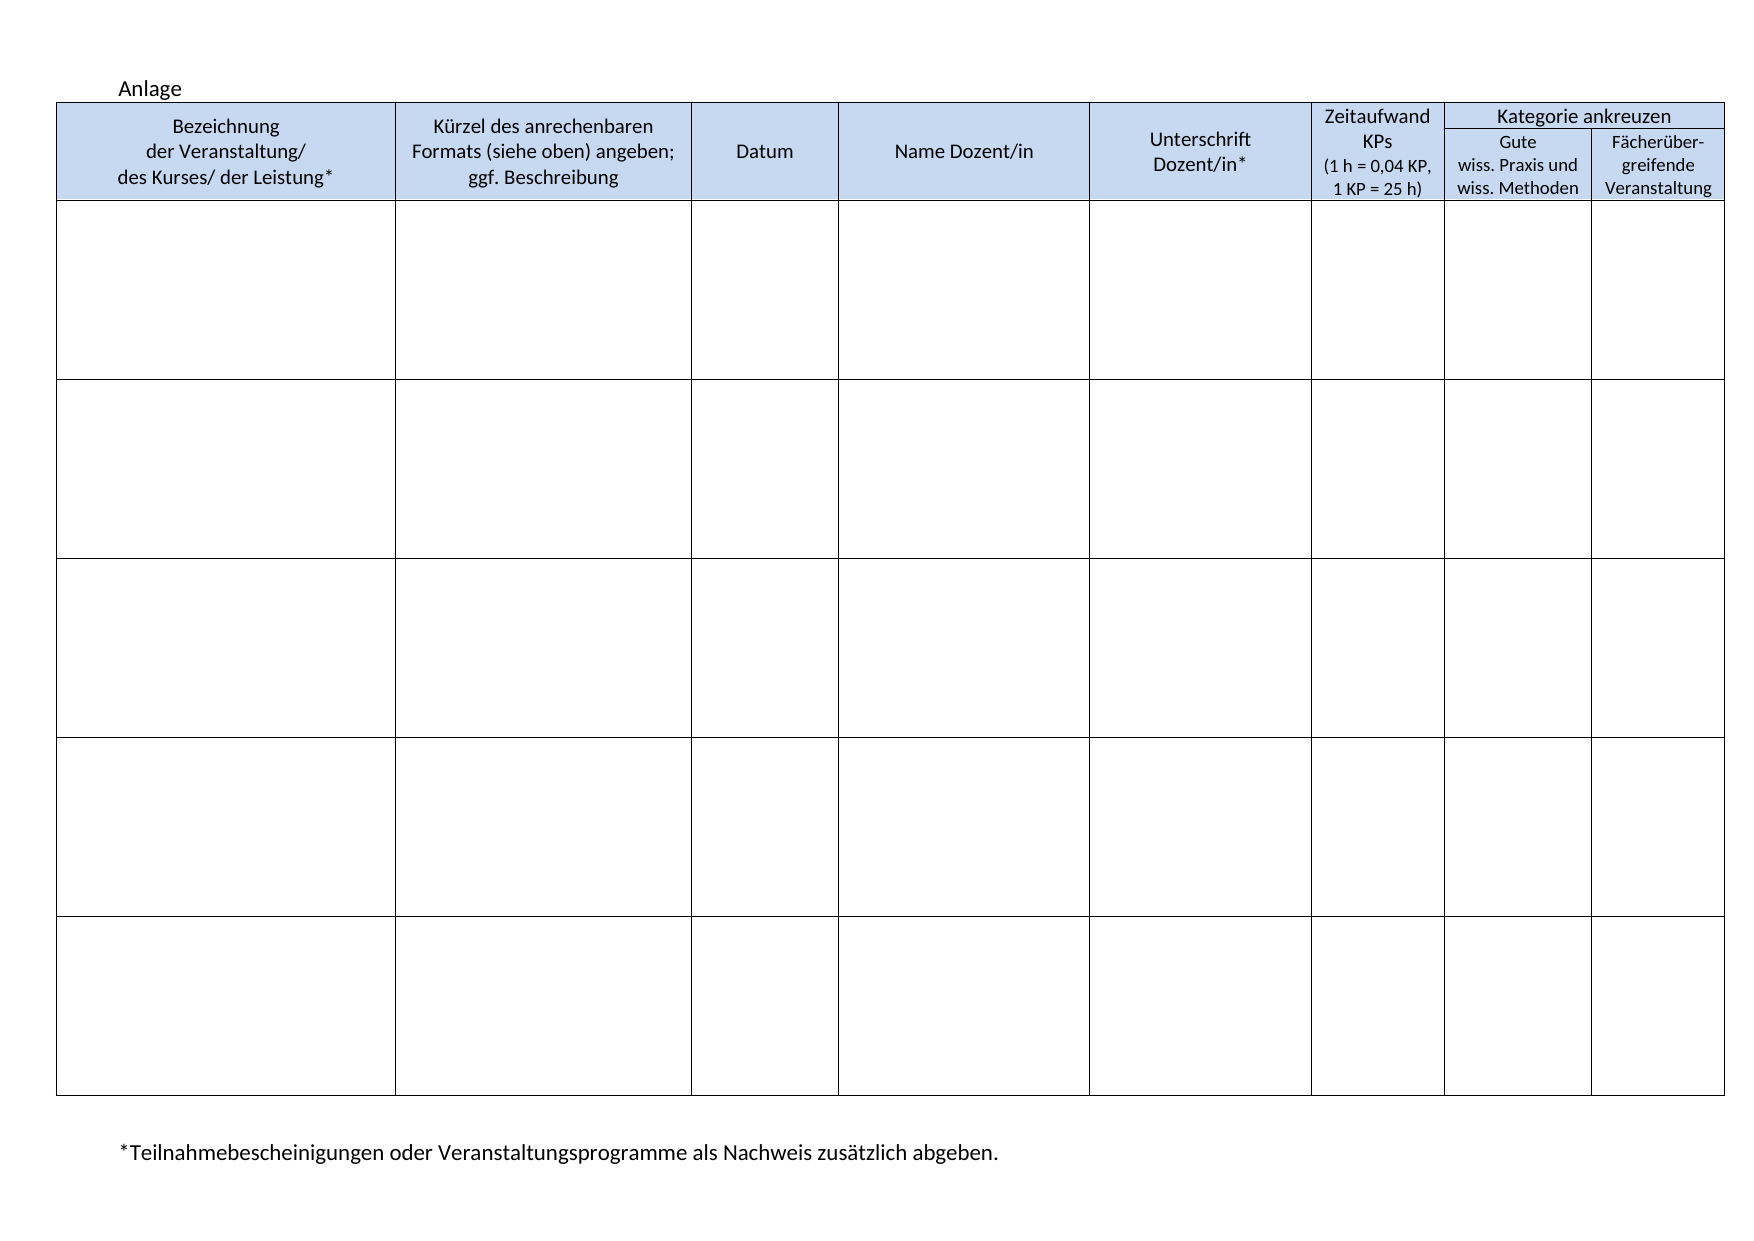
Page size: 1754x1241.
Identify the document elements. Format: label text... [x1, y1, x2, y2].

table_cell [396, 738, 691, 916]
table_cell [692, 559, 838, 737]
table_cell [57, 380, 395, 558]
table_cell [1592, 201, 1724, 379]
table_cell [57, 559, 395, 737]
table_cell [1592, 917, 1724, 1095]
table_cell [1090, 559, 1311, 737]
table_cell [692, 380, 838, 558]
table_cell [1312, 380, 1444, 558]
table_cell [1090, 917, 1311, 1095]
table_cell [692, 917, 838, 1095]
table_cell [1592, 380, 1724, 558]
table_cell [692, 201, 838, 379]
table_cell [1445, 738, 1591, 916]
table_cell [1445, 559, 1591, 737]
table_cell [1090, 380, 1311, 558]
table_cell [1445, 201, 1591, 379]
table_cell [57, 738, 395, 916]
table_cell [1312, 201, 1444, 379]
table_cell Bezeichnung der Veranstaltung/ des Kurses/ der Leistung* [57, 103, 395, 199]
table_cell [1592, 738, 1724, 916]
table_cell [57, 917, 395, 1095]
table_cell [396, 917, 691, 1095]
table_cell [1312, 917, 1444, 1095]
table_cell [1090, 738, 1311, 916]
table_cell Name Dozent/in [839, 103, 1089, 199]
table_cell [839, 380, 1089, 558]
table_cell [396, 380, 691, 558]
table_cell [396, 201, 691, 379]
table_cell [1090, 201, 1311, 379]
table_cell [1312, 559, 1444, 737]
table_cell [1592, 559, 1724, 737]
table_cell [1445, 380, 1591, 558]
table_cell [839, 917, 1089, 1095]
table_cell Kategorie ankreuzen [1445, 103, 1724, 128]
table_cell [1312, 738, 1444, 916]
table_cell Datum [692, 103, 838, 199]
table_cell [1445, 917, 1591, 1095]
table_cell Fächerüber- greifende Veranstaltung [1592, 129, 1724, 199]
table_cell [396, 559, 691, 737]
table_cell Gute wiss. Praxis und wiss. Methoden [1445, 129, 1591, 199]
table_cell Unterschrift Dozent/in* [1090, 103, 1311, 199]
table_cell [57, 201, 395, 379]
table_cell [839, 201, 1089, 379]
table_cell Zeitaufwand KPs (1 h = 0,04 KP, 1 KP = 25 h) [1312, 103, 1444, 199]
table_cell [839, 738, 1089, 916]
table_cell [839, 559, 1089, 737]
table_cell [692, 738, 838, 916]
table_cell Kürzel des anrechenbaren Formats (siehe oben) angeben; ggf. Beschreibung [396, 103, 691, 199]
